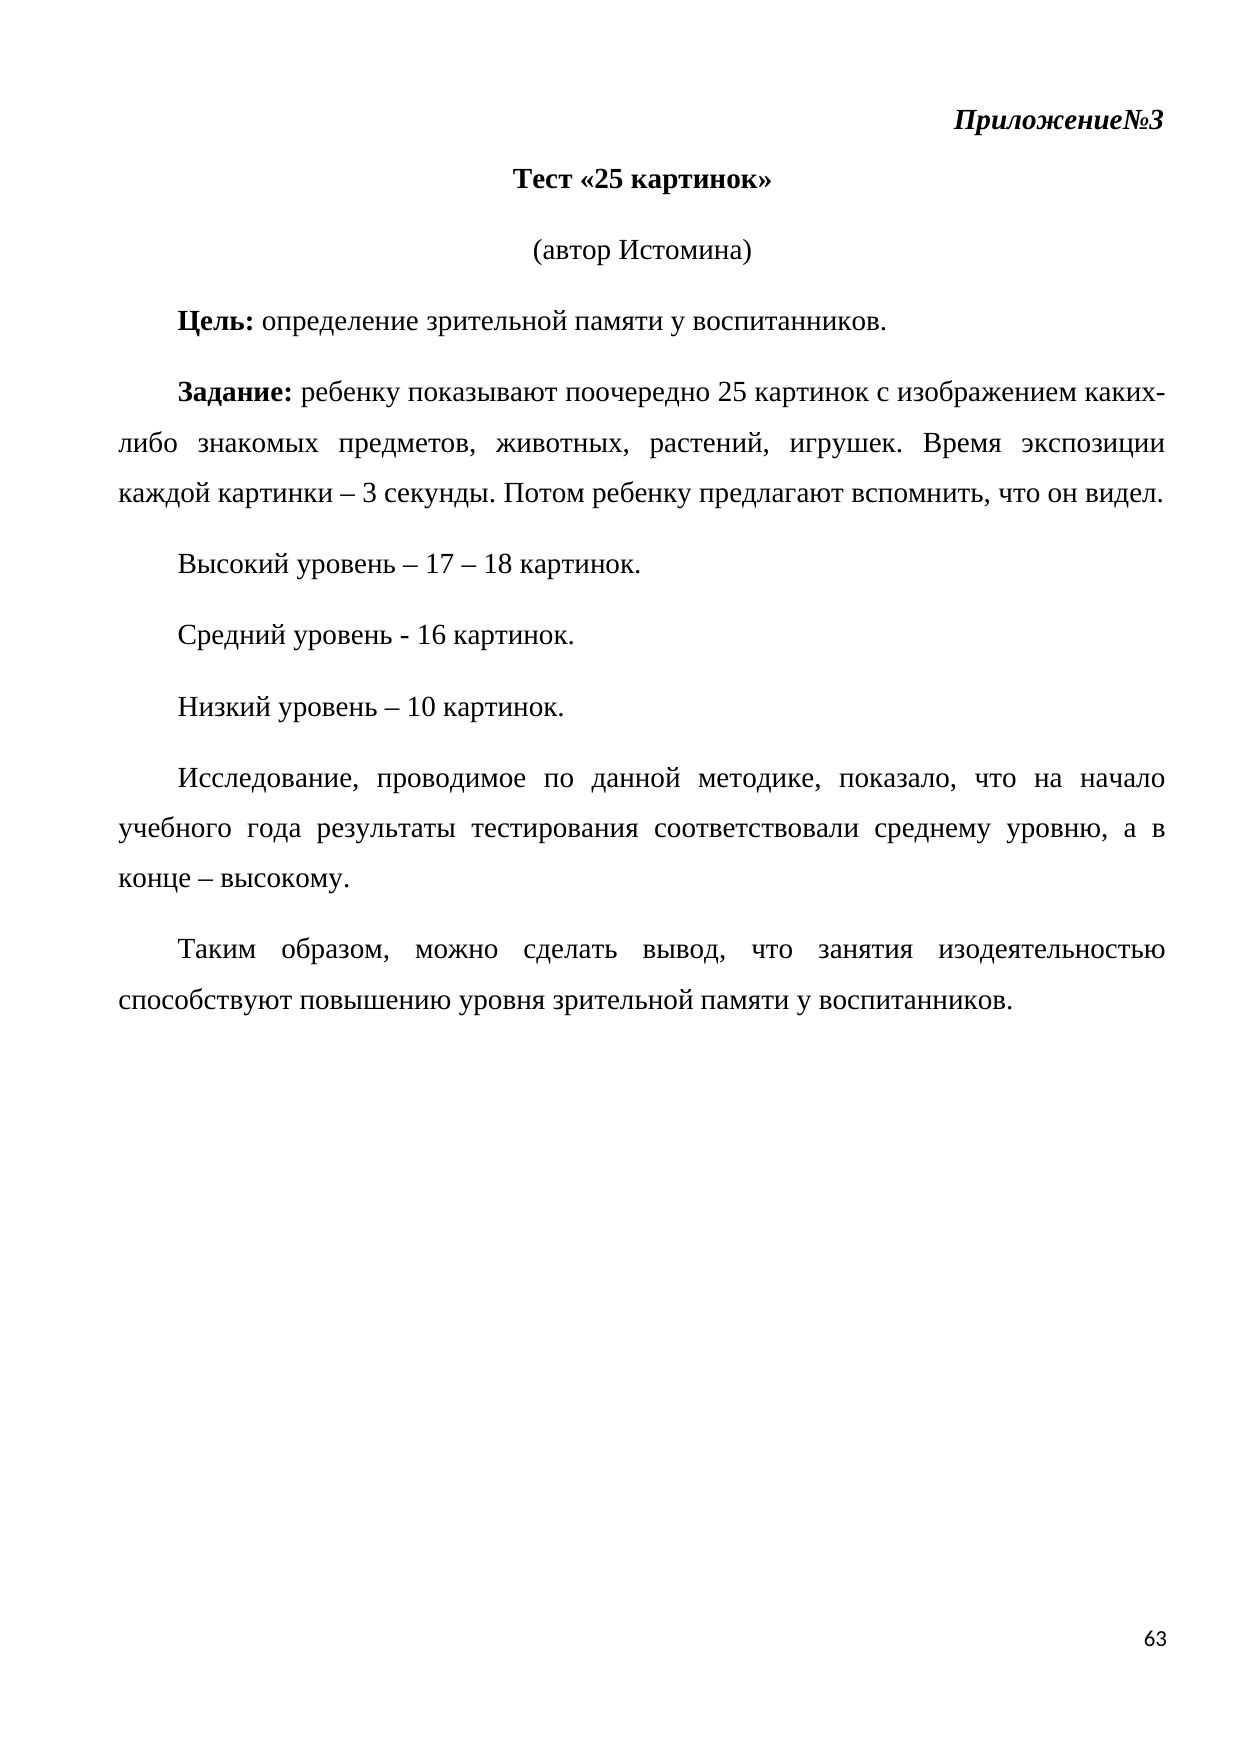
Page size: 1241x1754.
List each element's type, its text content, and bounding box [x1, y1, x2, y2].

text Таким образом, можно сделать вывод, что занятия изодеятельностью способствуют повышению уровня зрительной памяти у воспитанников. [118, 932, 1167, 1015]
text Приложение№3 [118, 102, 1167, 135]
text Задание: ребенку показывают поочередно 25 картинок с изображением каких-либо знакомых предметов, животных, растений, игрушек. Время экспозиции каждой картинки – 3 секунды. Потом ребенку предлагают вспомнить, что он видел. [118, 374, 1167, 509]
text Средний уровень - 16 картинок. [118, 617, 1167, 651]
text Низкий уровень – 10 картинок. [118, 689, 1167, 722]
text Исследование, проводимое по данной методике, показало, что на начало учебного года результаты тестирования соответствовали среднему уровню, а в конце – высокому. [118, 760, 1167, 894]
text (автор Истомина) [118, 232, 1167, 266]
text Высокий уровень – 17 – 18 картинок. [118, 546, 1167, 580]
text Тест «25 картинок» [118, 161, 1167, 195]
text Цель: определение зрительной памяти у воспитанников. [118, 303, 1167, 337]
